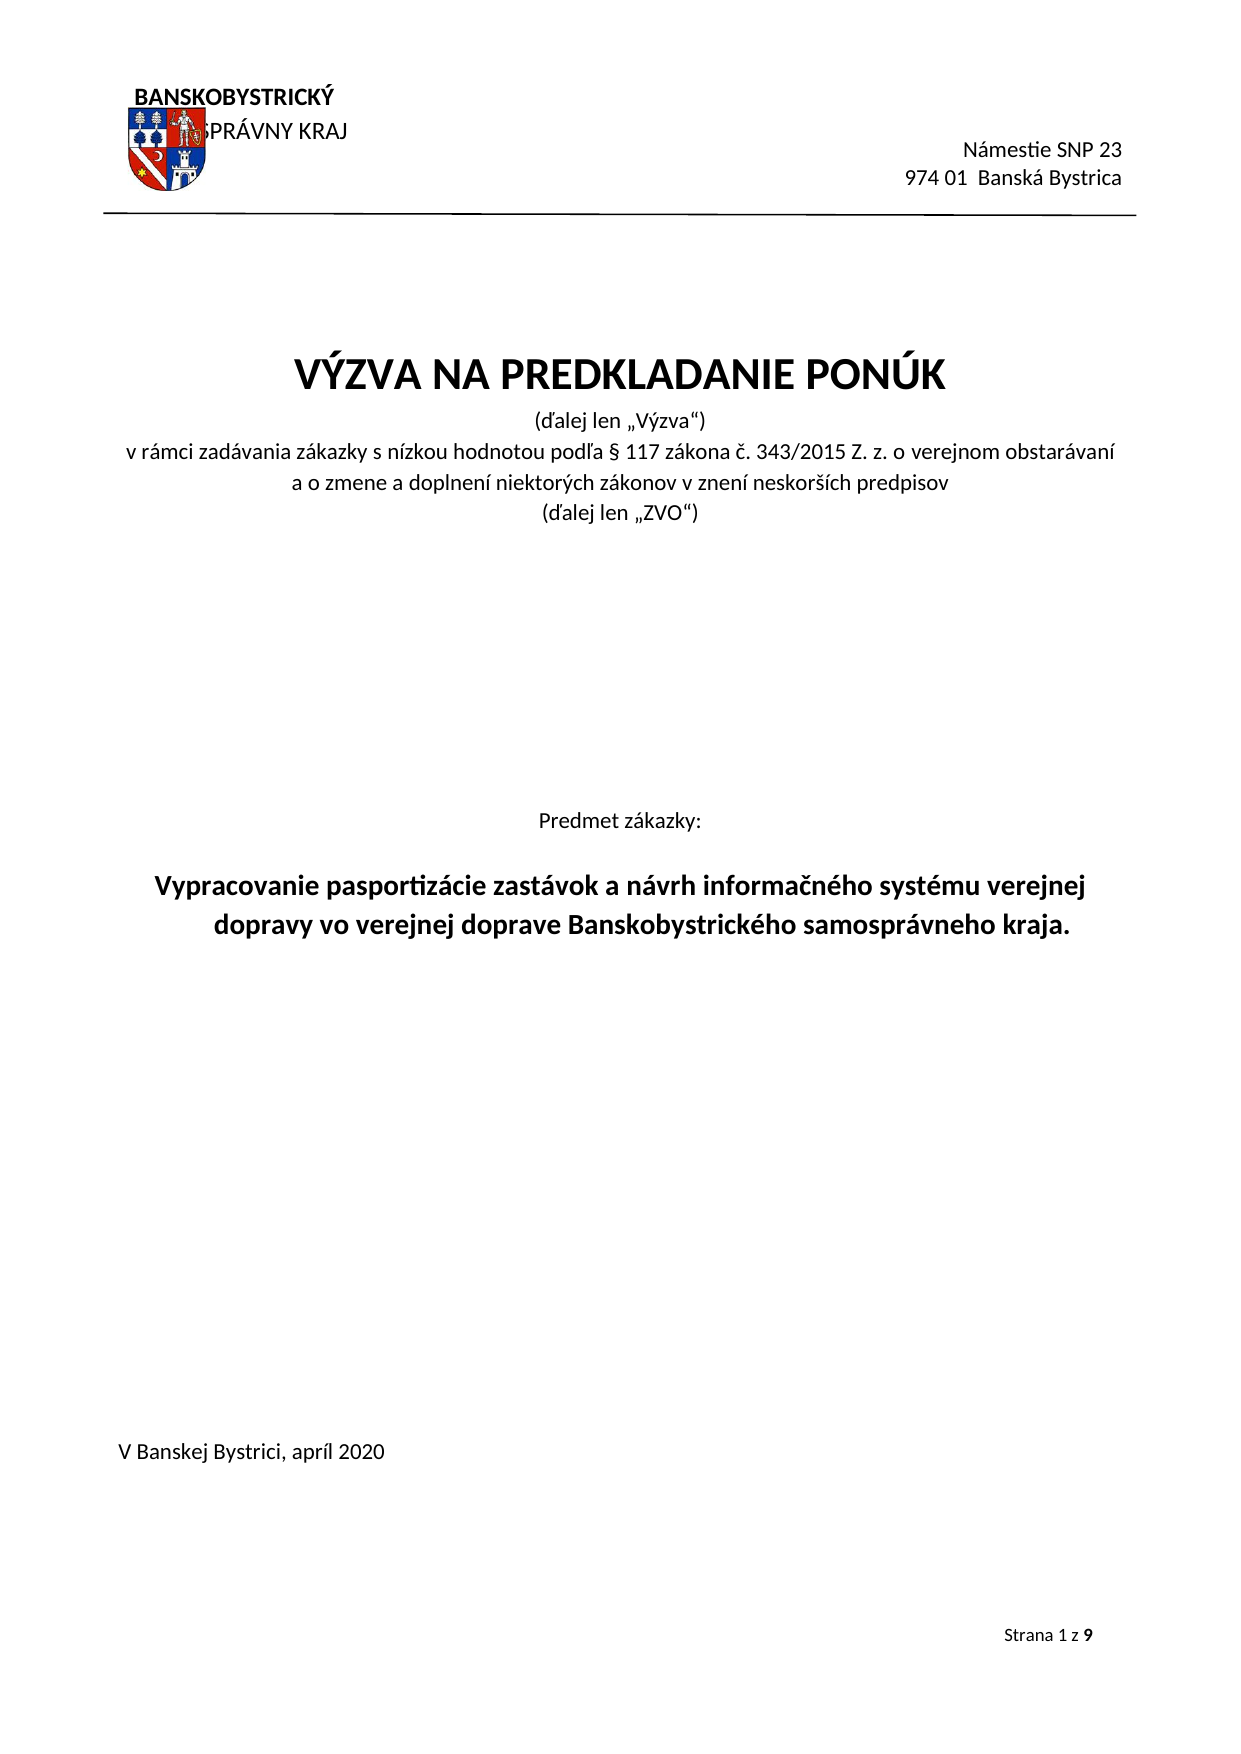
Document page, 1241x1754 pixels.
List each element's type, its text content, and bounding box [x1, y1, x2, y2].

text Predmet zákazky: [118, 806, 1122, 834]
picture [127, 107, 206, 191]
text (ďalej len „ZVO“) [118, 498, 1122, 527]
text v rámci zadávania zákazky s nízkou hodnotou podľa § 117 zákona č. 343/2015 Z. z. o verejnom obstarávaní a o zmene a doplnení niektorých zákonov v znení neskorších predpisov [118, 437, 1122, 496]
text Vypracovanie pasportizácie zastávok a návrh informačného systému verejnej dopravy vo verejnej doprave Banskobystrického samosprávneho kraja. [118, 867, 1122, 942]
subtitle VÝZVA NA PREDKLADANIE PONÚK [118, 345, 1122, 401]
text V Banskej Bystrici, apríl 2020 [118, 1437, 1122, 1465]
subtitle (ďalej len „Výzva“) [118, 406, 1122, 434]
